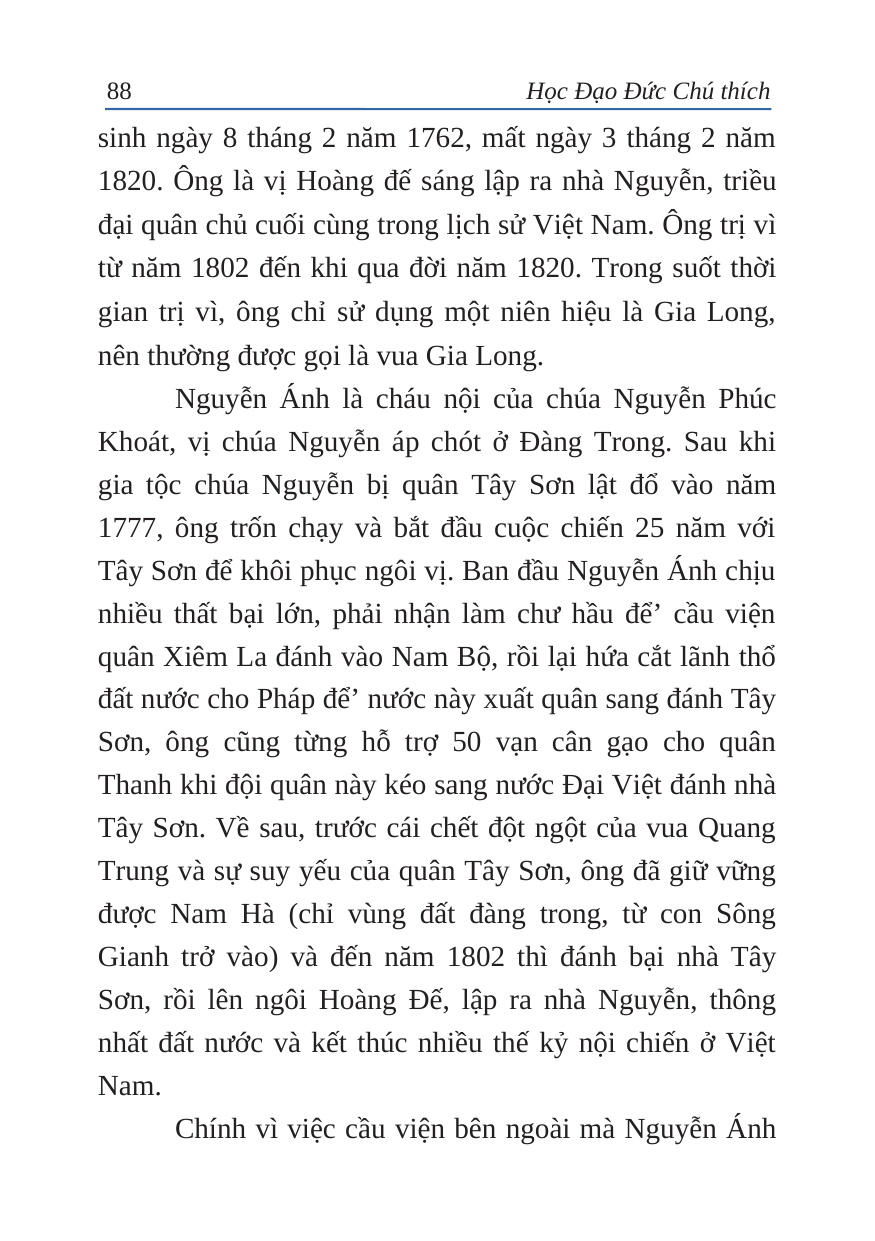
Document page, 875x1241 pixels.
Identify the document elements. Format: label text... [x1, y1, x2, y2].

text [98, 1111, 777, 1144]
text Nguyễn Ánh là cháu nội của chúa Nguyễn Phúc Khoát, vị chúa Nguyễn áp chót ở Đàng Trong. Sau khi gia tộc chúa Nguyễn bị quân Tây Sơn lật đổ vào năm 1777, ông trốn chạy và bắt đầu cuộc chiến 25 năm với Tây Sơn để khôi phục ngôi vị. Ban đầu Nguyễn Ánh chịu nhiều thất bại lớn, phải nhận làm chư hầu để’ cầu viện quân Xiêm La đánh vào Nam Bộ, rồi lại hứa cắt lãnh thổ đất nước cho Pháp để’ nước này xuất quân sang đánh Tây Sơn, ông cũng từng hỗ trợ 50 vạn cân gạo cho quân Thanh khi đội quân này kéo sang nước Đại Việt đánh nhà Tây Sơn. Về sau, trước cái chết đột ngột của vua Quang Trung và sự suy yếu của quân Tây Sơn, ông đã giữ vững được Nam Hà (chỉ vùng đất đàng trong, từ con Sông Gianh trở vào) và đến năm 1802 thì đánh bại nhà Tây Sơn, rồi lên ngôi Hoàng Đế, lập ra nhà Nguyễn, thông nhất đất nước và kết thúc nhiều thế kỷ nội chiến ở Việt Nam. [98, 381, 777, 1101]
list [98, 120, 777, 371]
